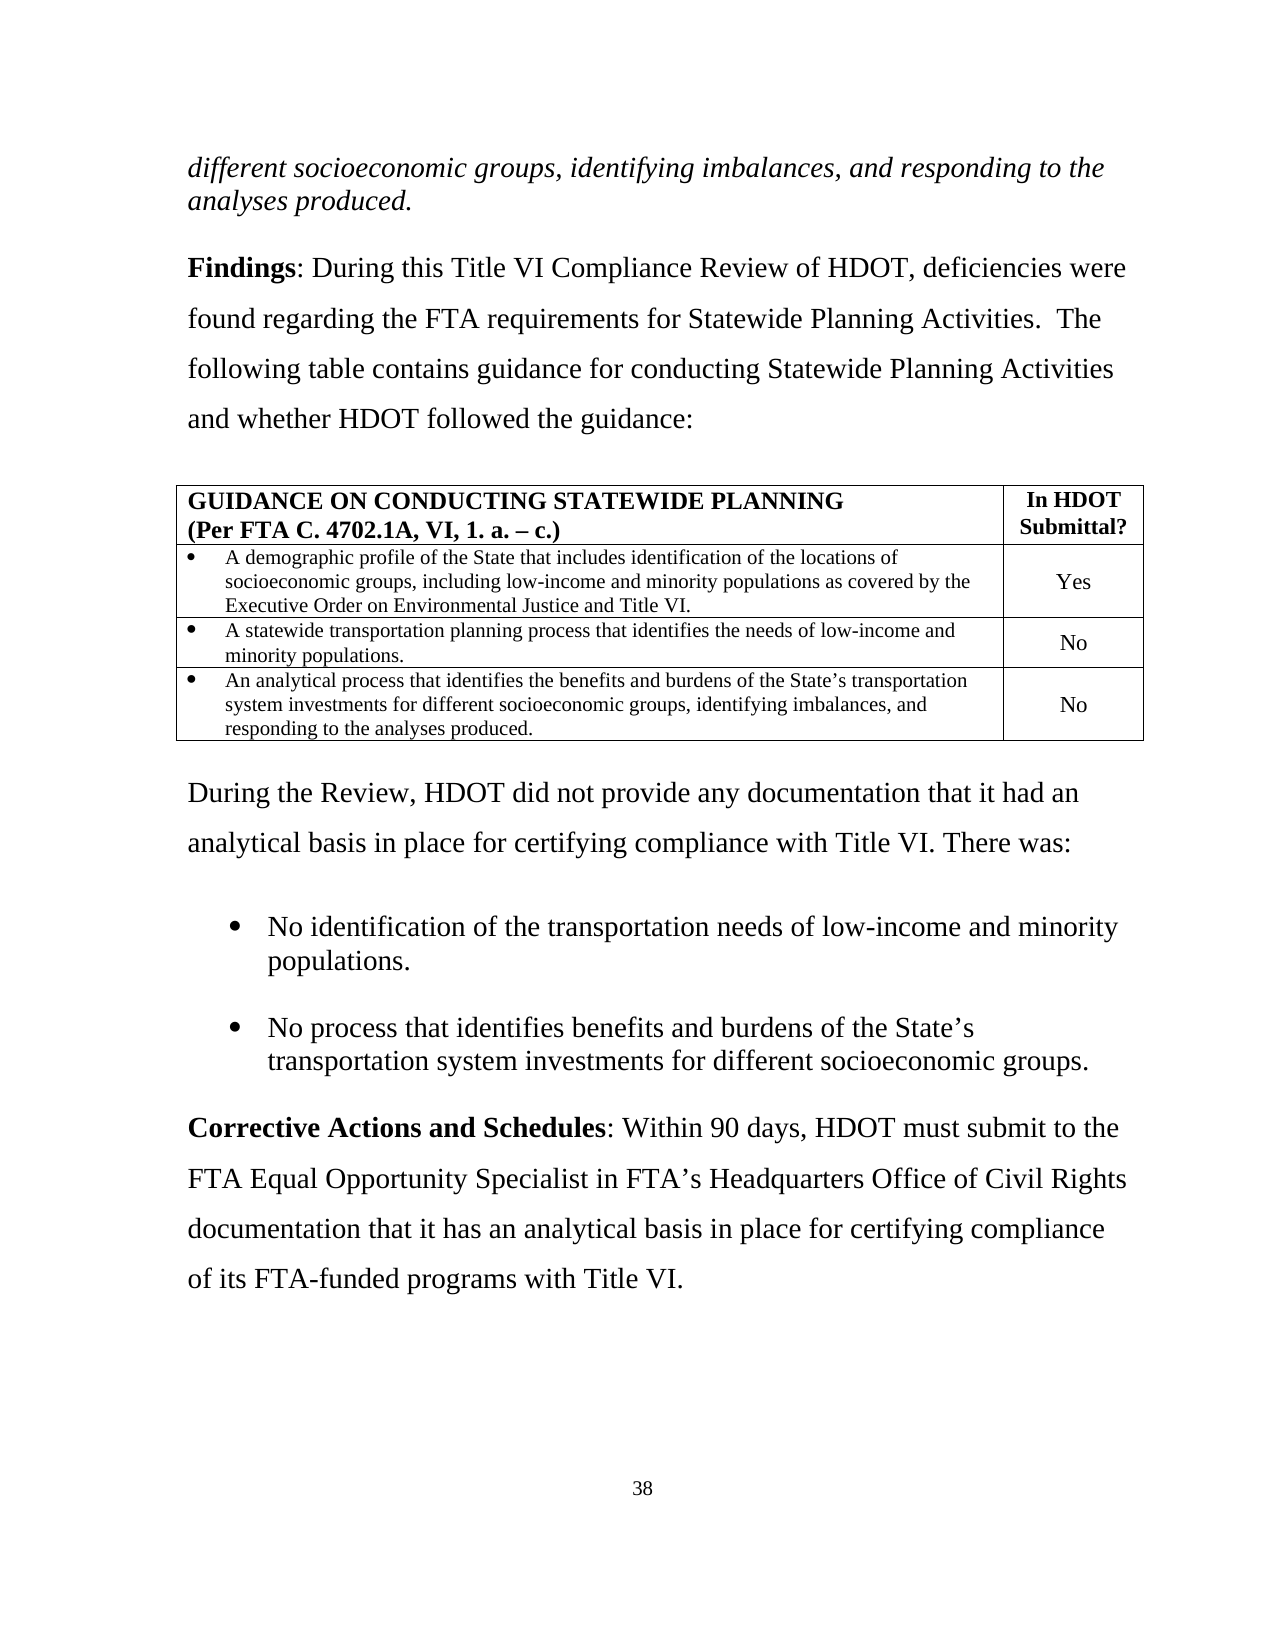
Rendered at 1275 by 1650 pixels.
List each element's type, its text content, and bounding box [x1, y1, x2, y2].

table_cell An analytical process that identifies the benefits and burdens of the State’s transportation system investments for different socioeconomic groups, identifying imbalances, and responding to the analyses produced. [177, 668, 1003, 740]
list No process that identifies benefits and burdens of the State’s transportation system investments for different socioeconomic groups. [230, 1010, 1134, 1077]
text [187, 150, 1134, 217]
text During the Review, HDOT did not provide any documentation that it had an analytical basis in place for certifying compliance with Title VI. There was: [187, 775, 1134, 859]
text Findings: During this Title VI Compliance Review of HDOT, deficiencies were found regarding the FTA requirements for Statewide Planning Activities. The following table contains guidance for conducting Statewide Planning Activities and whether HDOT followed the guidance: [187, 251, 1134, 435]
table_cell Yes [1004, 545, 1143, 617]
table_cell No [1004, 618, 1143, 667]
table_cell No [1004, 668, 1143, 740]
list No identification of the transportation needs of low-income and minority populations. [230, 909, 1134, 976]
table_cell A demographic profile of the State that includes identification of the locations of socioeconomic groups, including low-income and minority populations as covered by the Executive Order on Environmental Justice and Title VI. [177, 545, 1003, 617]
table_cell A statewide transportation planning process that identifies the needs of low-income and minority populations. [177, 618, 1003, 667]
table_header GUIDANCE ON CONDUCTING STATEWIDE PLANNING (Per FTA C. 4702.1A, VI, 1. a. – c.) [177, 486, 1003, 544]
list Corrective Actions and Schedules: Within 90 days, HDOT must submit to the FTA Equal Opportunity Specialist in FTA’s Headquarters Office of Civil Rights documentation that it has an analytical basis in place for certifying compliance of its FTA-funded programs with Title VI. [187, 1110, 1134, 1295]
table_header In HDOT Submittal? [1004, 486, 1143, 544]
